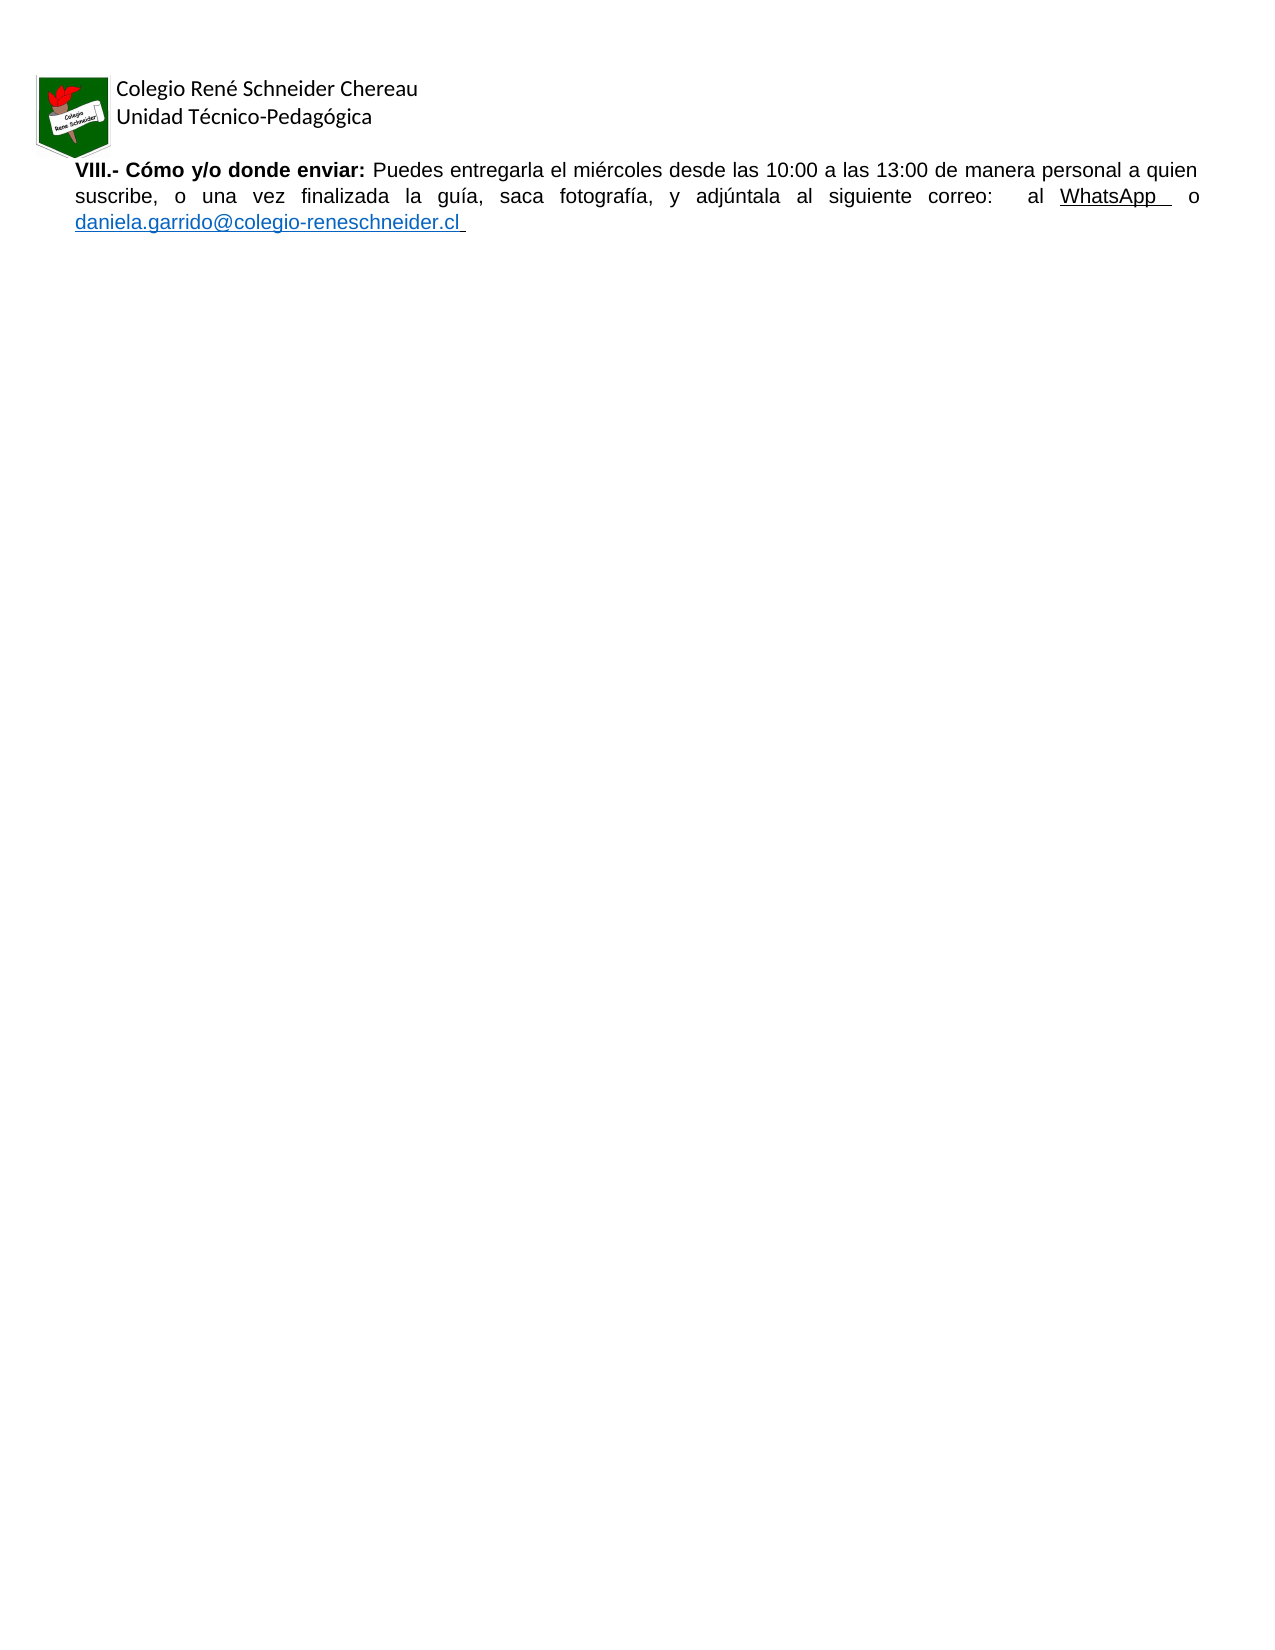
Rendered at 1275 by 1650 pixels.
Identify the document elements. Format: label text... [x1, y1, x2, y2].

picture [35, 75, 111, 157]
text VIII.- Cómo y/o donde enviar: Puedes entregarla el miércoles desde las 10:00 a las 13:00 de manera personal a quien suscribe, o una vez finalizada la guía, saca fotografía, y adjúntala al siguiente correo: al WhatsApp o daniela.garrido@colegio-reneschneider.cl [75, 158, 1200, 233]
